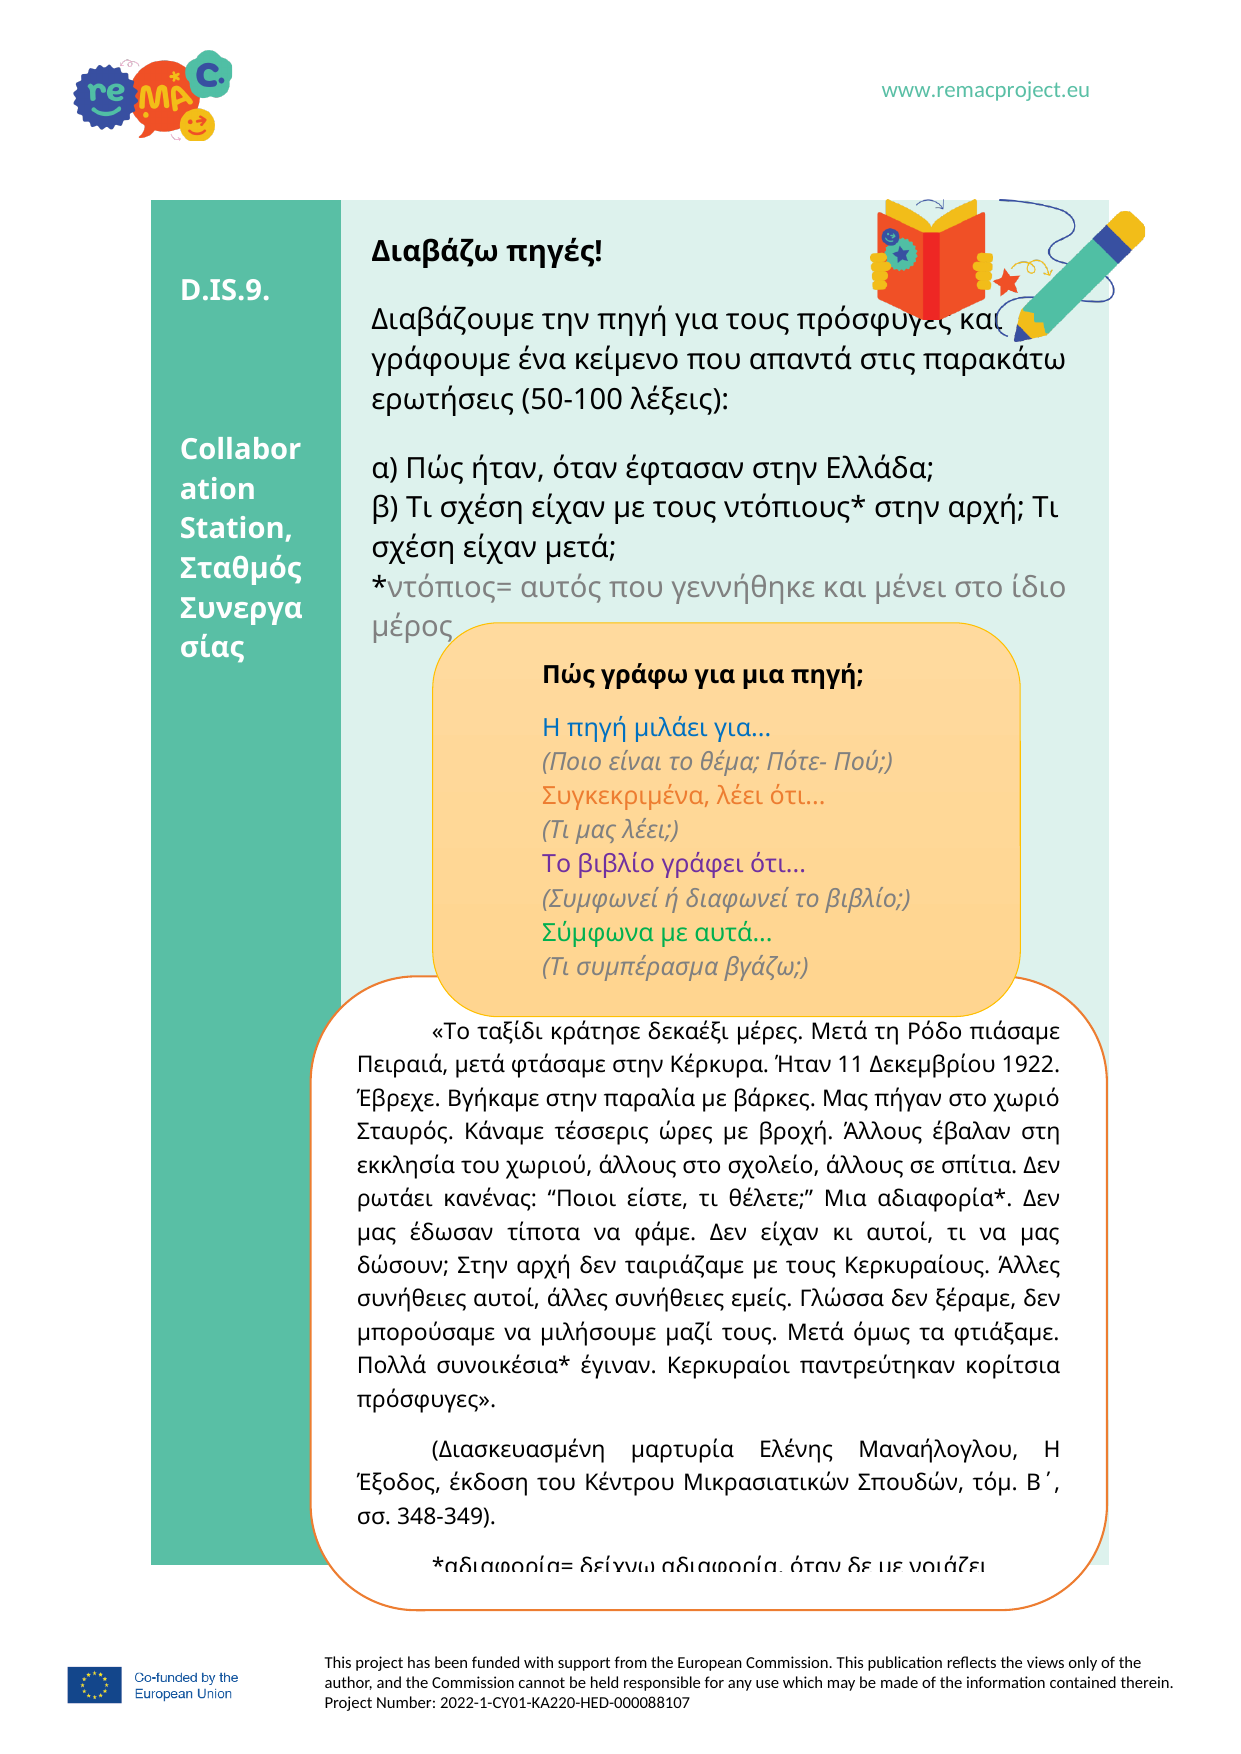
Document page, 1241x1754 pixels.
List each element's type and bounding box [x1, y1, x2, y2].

picture [56, 1645, 267, 1727]
picture [870, 199, 1146, 342]
table_header [151, 200, 341, 1565]
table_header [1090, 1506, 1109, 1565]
table_header [341, 200, 1109, 1419]
